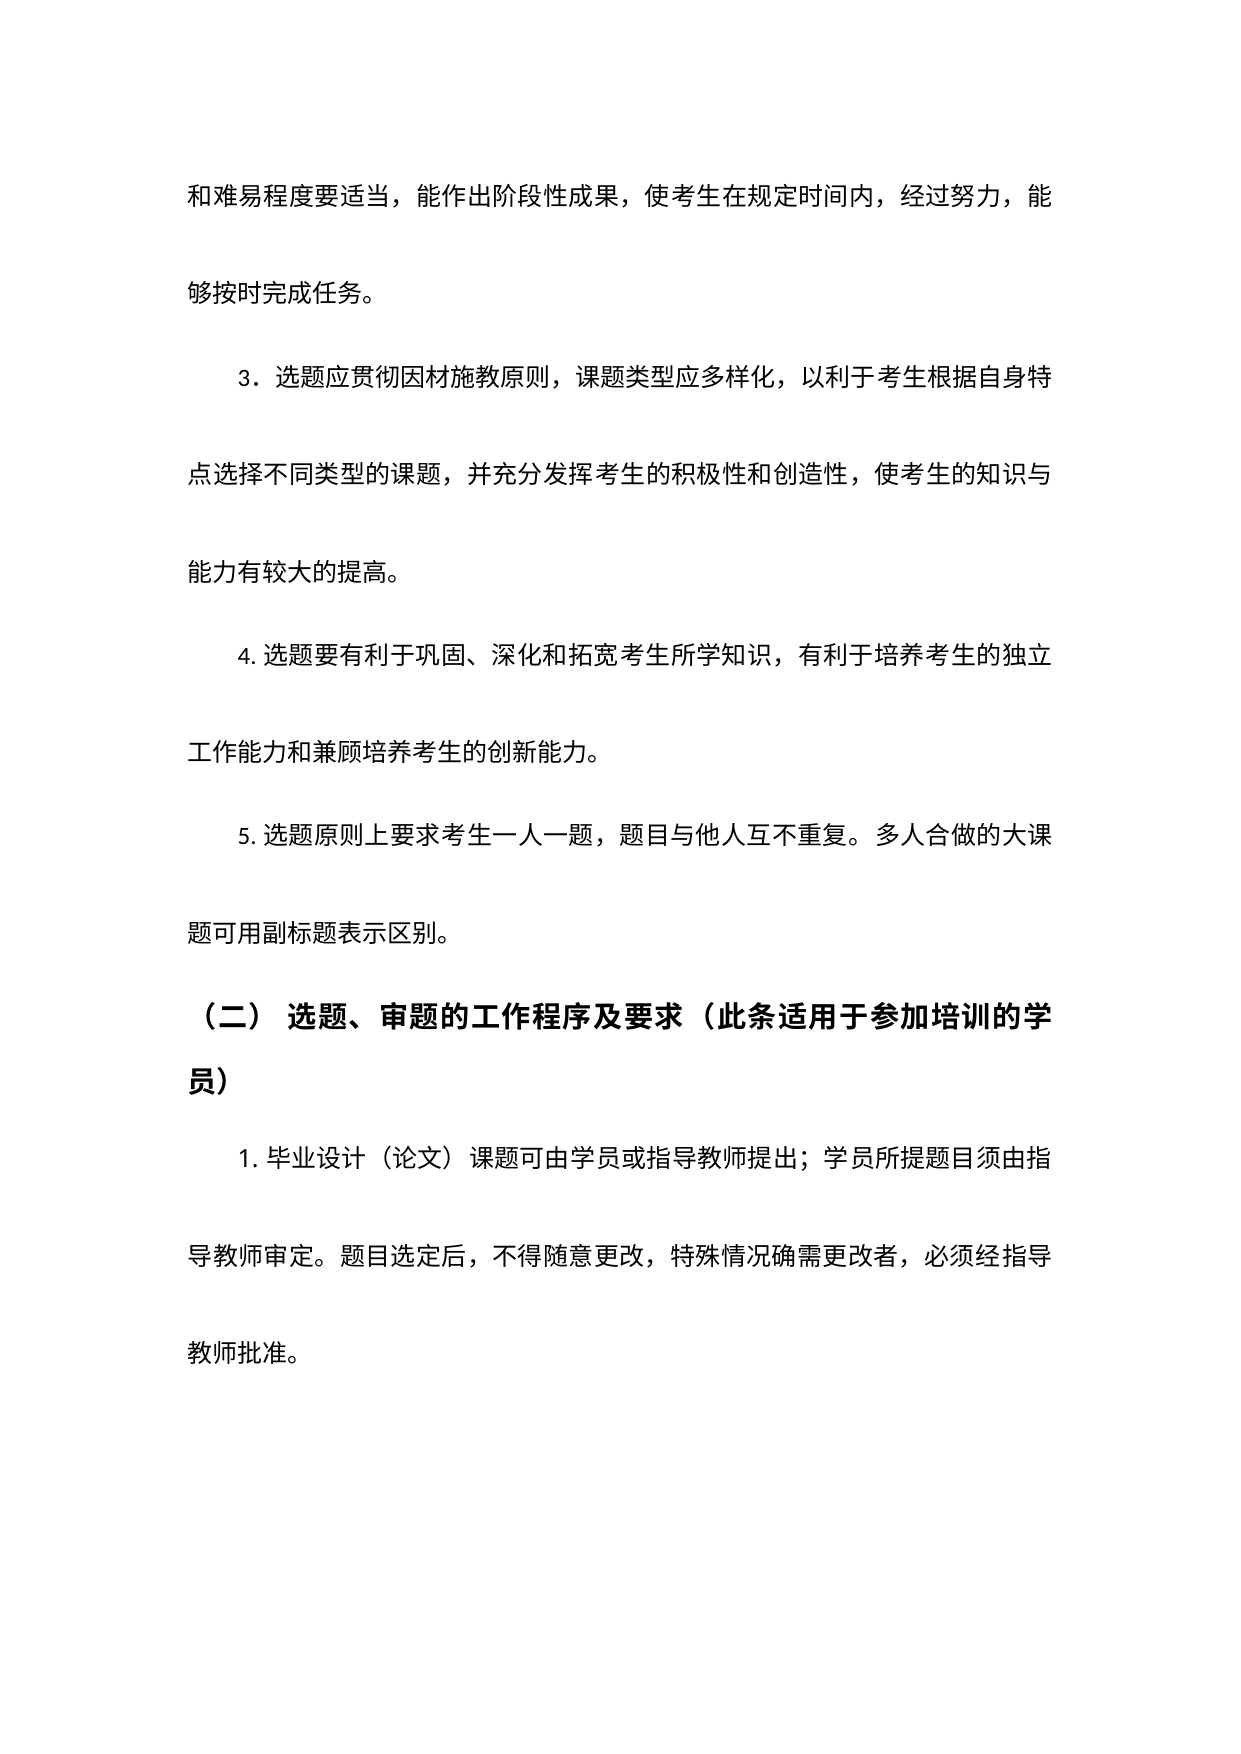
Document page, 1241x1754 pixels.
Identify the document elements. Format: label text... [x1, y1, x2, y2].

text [187, 162, 1053, 324]
text 1. 毕业设计（论文）课题可由学员或指导教师提出；学员所提题目须由指导教师审定。题目选定后，不得随意更改，特殊情况确需更改者，必须经指导教师批准。 [187, 1124, 1053, 1384]
text 4. 选题要有利于巩固、深化和拓宽考生所学知识，有利于培养考生的独立工作能力和兼顾培养考生的创新能力。 [187, 621, 1053, 783]
text （二） 选题、审题的工作程序及要求（此条适用于参加培训的学员） [187, 982, 1053, 1112]
text 3．选题应贯彻因材施教原则，课题类型应多样化，以利于考生根据自身特点选择不同类型的课题，并充分发挥考生的积极性和创造性，使考生的知识与能力有较大的提高。 [187, 343, 1053, 603]
text 5. 选题原则上要求考生一人一题，题目与他人互不重复。多人合做的大课题可用副标题表示区别。 [187, 801, 1053, 964]
